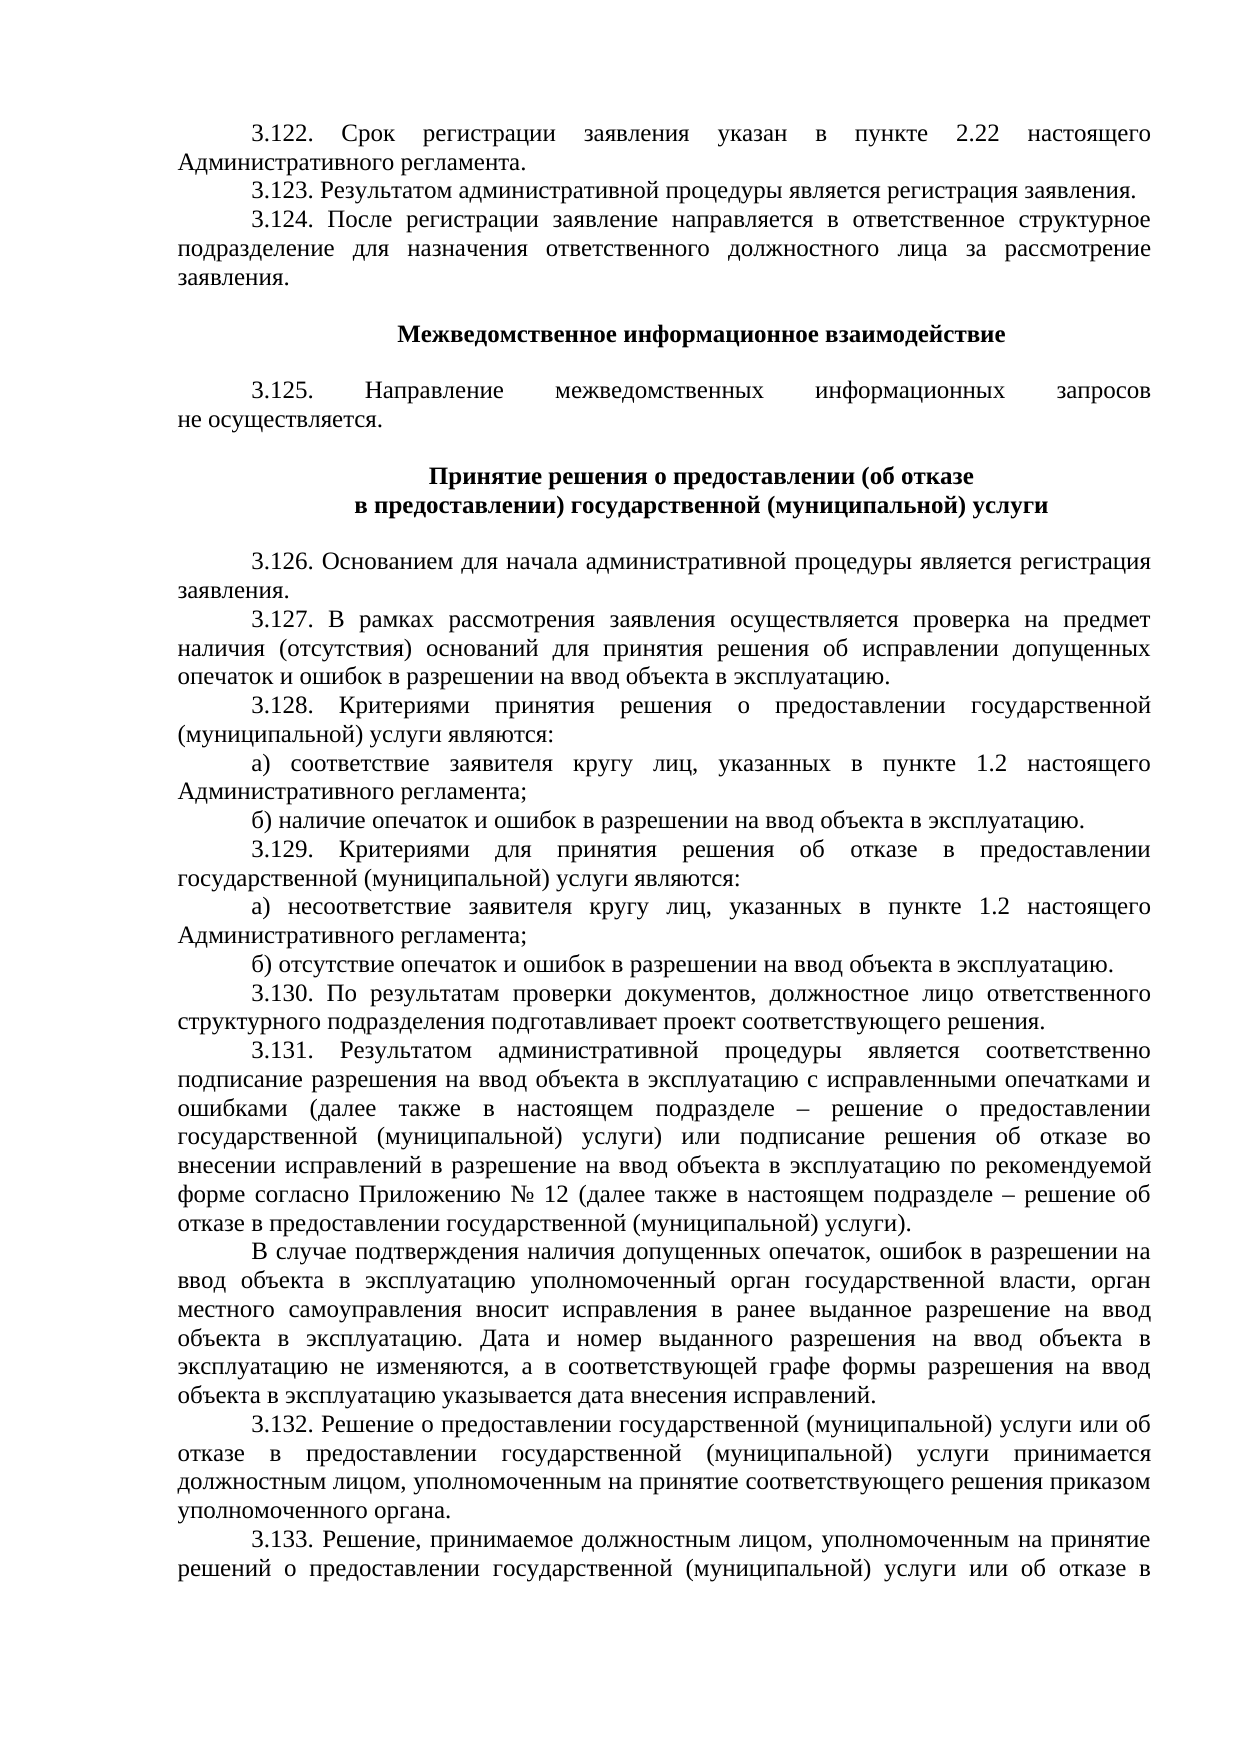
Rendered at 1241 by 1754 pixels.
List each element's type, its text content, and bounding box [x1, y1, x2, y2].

text а) соответствие заявителя кругу лиц, указанных в пункте 1.2 настоящего Административного регламента; [177, 748, 1152, 805]
text в предоставлении) государственной (муниципальной) услуги [177, 490, 1152, 518]
text В случае подтверждения наличия допущенных опечаток, ошибок в разрешении на ввод объекта в эксплуатацию уполномоченный орган государственной власти, орган местного самоуправления вносит исправления в ранее выданное разрешение на ввод объекта в эксплуатацию. Дата и номер выданного разрешения на ввод объекта в эксплуатацию не изменяются, а в соответствующей графе формы разрешения на ввод объекта в эксплуатацию указывается дата внесения исправлений. [177, 1236, 1152, 1409]
text 3.132. Решение о предоставлении государственной (муниципальной) услуги или об отказе в предоставлении государственной (муниципальной) услуги принимается должностным лицом, уполномоченным на принятие соответствующего решения приказом уполномоченного органа. [177, 1409, 1152, 1524]
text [177, 1524, 1152, 1581]
text 3.129. Критериями для принятия решения об отказе в предоставлении государственной (муниципальной) услуги являются: [177, 834, 1152, 891]
text 3.127. В рамках рассмотрения заявления осуществляется проверка на предмет наличия (отсутствия) оснований для принятия решения об исправлении допущенных опечаток и ошибок в разрешении на ввод объекта в эксплуатацию. [177, 604, 1152, 690]
text 3.122. Срок регистрации заявления указан в пункте 2.22 настоящего Административного регламента. [177, 118, 1152, 176]
text б) отсутствие опечаток и ошибок в разрешении на ввод объекта в эксплуатацию. [177, 949, 1152, 978]
text 3.124. После регистрации заявление направляется в ответственное структурное подразделение для назначения ответственного должностного лица за рассмотрение заявления. [177, 204, 1152, 291]
text 3.131. Результатом административной процедуры является соответственно подписание разрешения на ввод объекта в эксплуатацию с исправленными опечатками и ошибками (далее также в настоящем подразделе – решение о предоставлении государственной (муниципальной) услуги) или подписание решения об отказе во внесении исправлений в разрешение на ввод объекта в эксплуатацию по рекомендуемой форме согласно Приложению № 12 (далее также в настоящем подразделе – решение об отказе в предоставлении государственной (муниципальной) услуги). [177, 1035, 1152, 1236]
text Межведомственное информационное взаимодействие [177, 319, 1152, 347]
text 3.130. По результатам проверки документов, должностное лицо ответственного структурного подразделения подготавливает проект соответствующего решения. [177, 978, 1152, 1035]
text 3.126. Основанием для начала административной процедуры является регистрация заявления. [177, 546, 1152, 604]
text 3.123. Результатом административной процедуры является регистрация заявления. [177, 176, 1152, 204]
text Принятие решения о предоставлении (об отказе [177, 461, 1152, 490]
text 3.128. Критериями принятия решения о предоставлении государственной (муниципальной) услуги являются: [177, 690, 1152, 748]
text б) наличие опечаток и ошибок в разрешении на ввод объекта в эксплуатацию. [177, 805, 1152, 834]
text 3.125. Направление межведомственных информационных запросов не осуществляется. [177, 375, 1152, 433]
text а) несоответствие заявителя кругу лиц, указанных в пункте 1.2 настоящего Административного регламента; [177, 891, 1152, 949]
